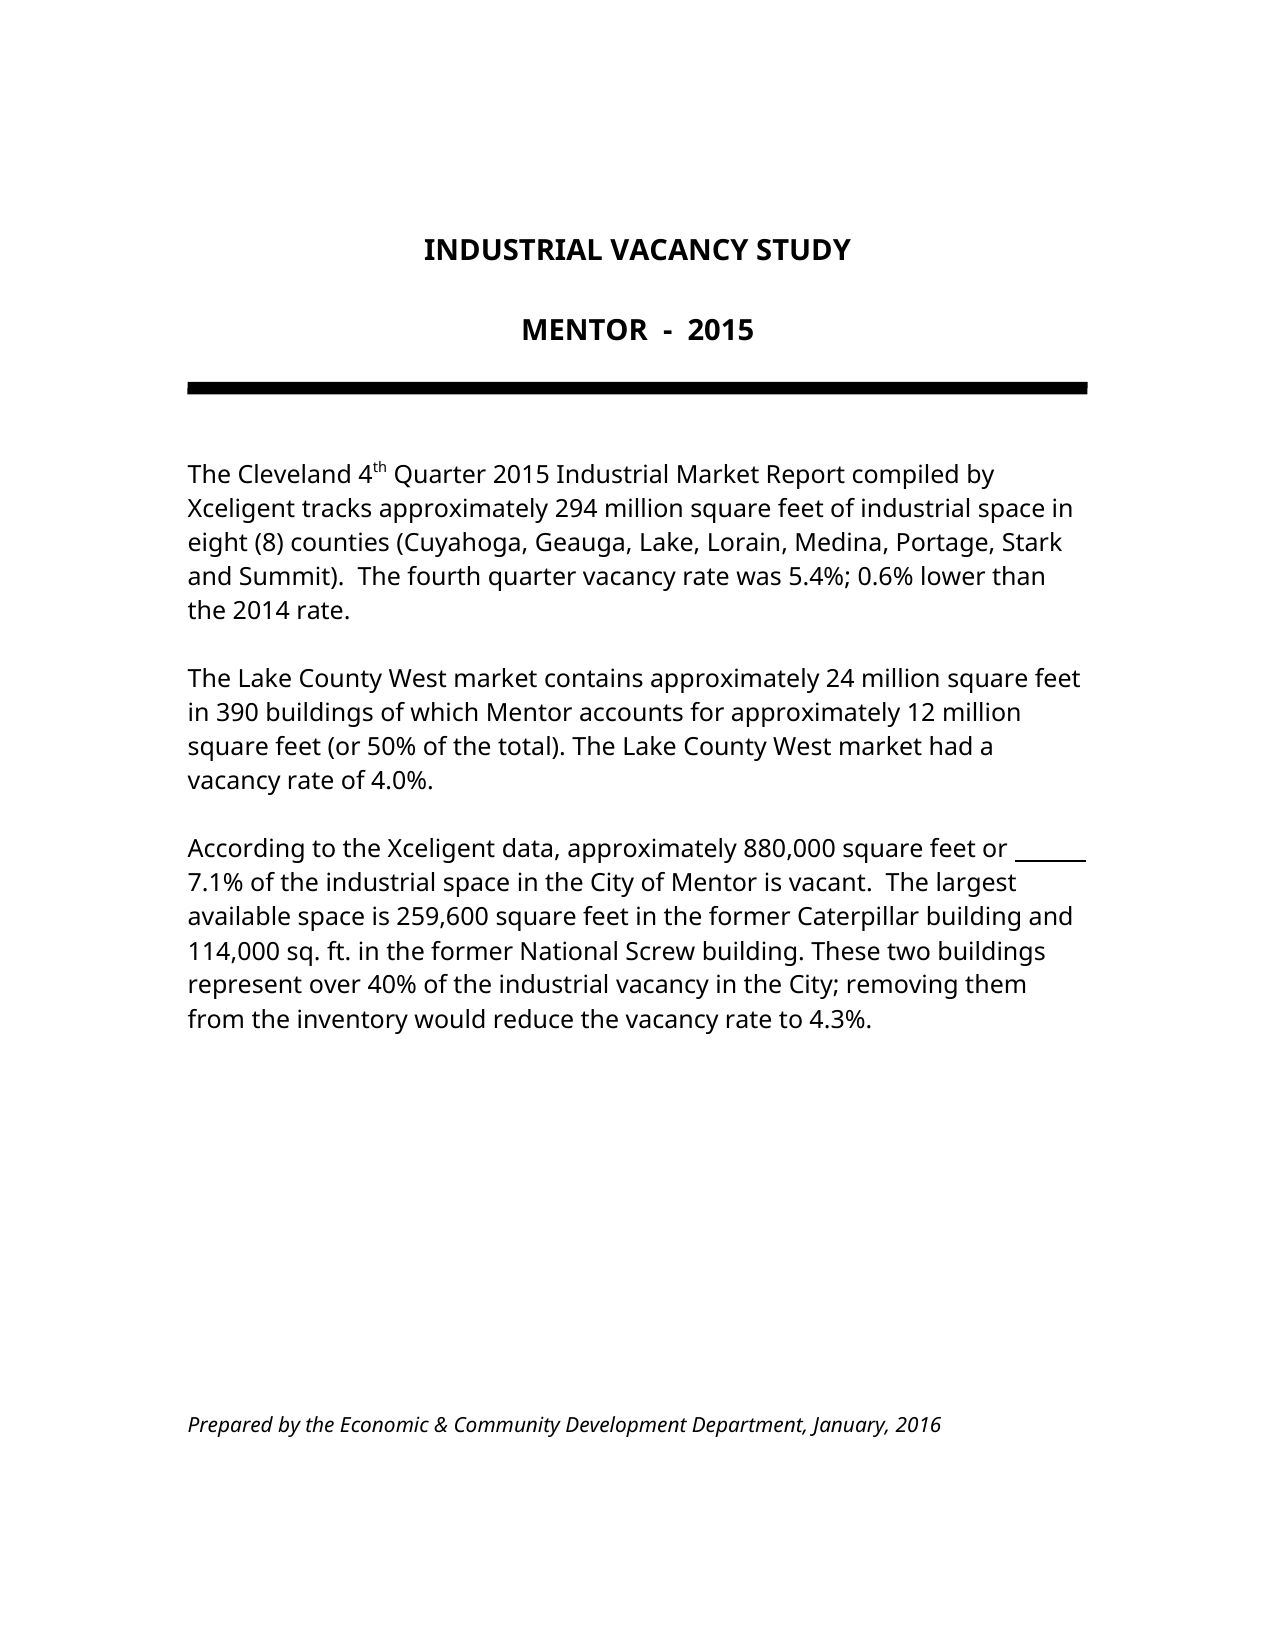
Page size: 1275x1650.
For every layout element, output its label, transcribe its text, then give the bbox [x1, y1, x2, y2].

text Prepared by the Economic & Community Development Department, January, 2016 [187, 1410, 1087, 1438]
text The Lake County West market contains approximately 24 million square feet in 390 buildings of which Mentor accounts for approximately 12 million square feet (or 50% of the total). The Lake County West market had a vacancy rate of 4.0%. [187, 661, 1087, 797]
text MENTOR - 2015 [187, 309, 1087, 348]
text According to the Xceligent data, approximately 880,000 square feet or [187, 831, 1087, 865]
text 7.1% of the industrial space in the City of Mentor is vacant. The largest available space is 259,600 square feet in the former Caterpillar building and 114,000 sq. ft. in the former National Screw building. These two buildings represent over 40% of the industrial vacancy in the City; removing them from the inventory would reduce the vacancy rate to 4.3%. [187, 865, 1087, 1035]
text The Cleveland 4th Quarter 2015 Industrial Market Report compiled by Xceligent tracks approximately 294 million square feet of industrial space in eight (8) counties (Cuyahoga, Geauga, Lake, Lorain, Medina, Portage, Stark and Summit). The fourth quarter vacancy rate was 5.4%; 0.6% lower than the 2014 rate. [187, 456, 1087, 627]
text INDUSTRIAL VACANCY STUDY [187, 229, 1087, 269]
